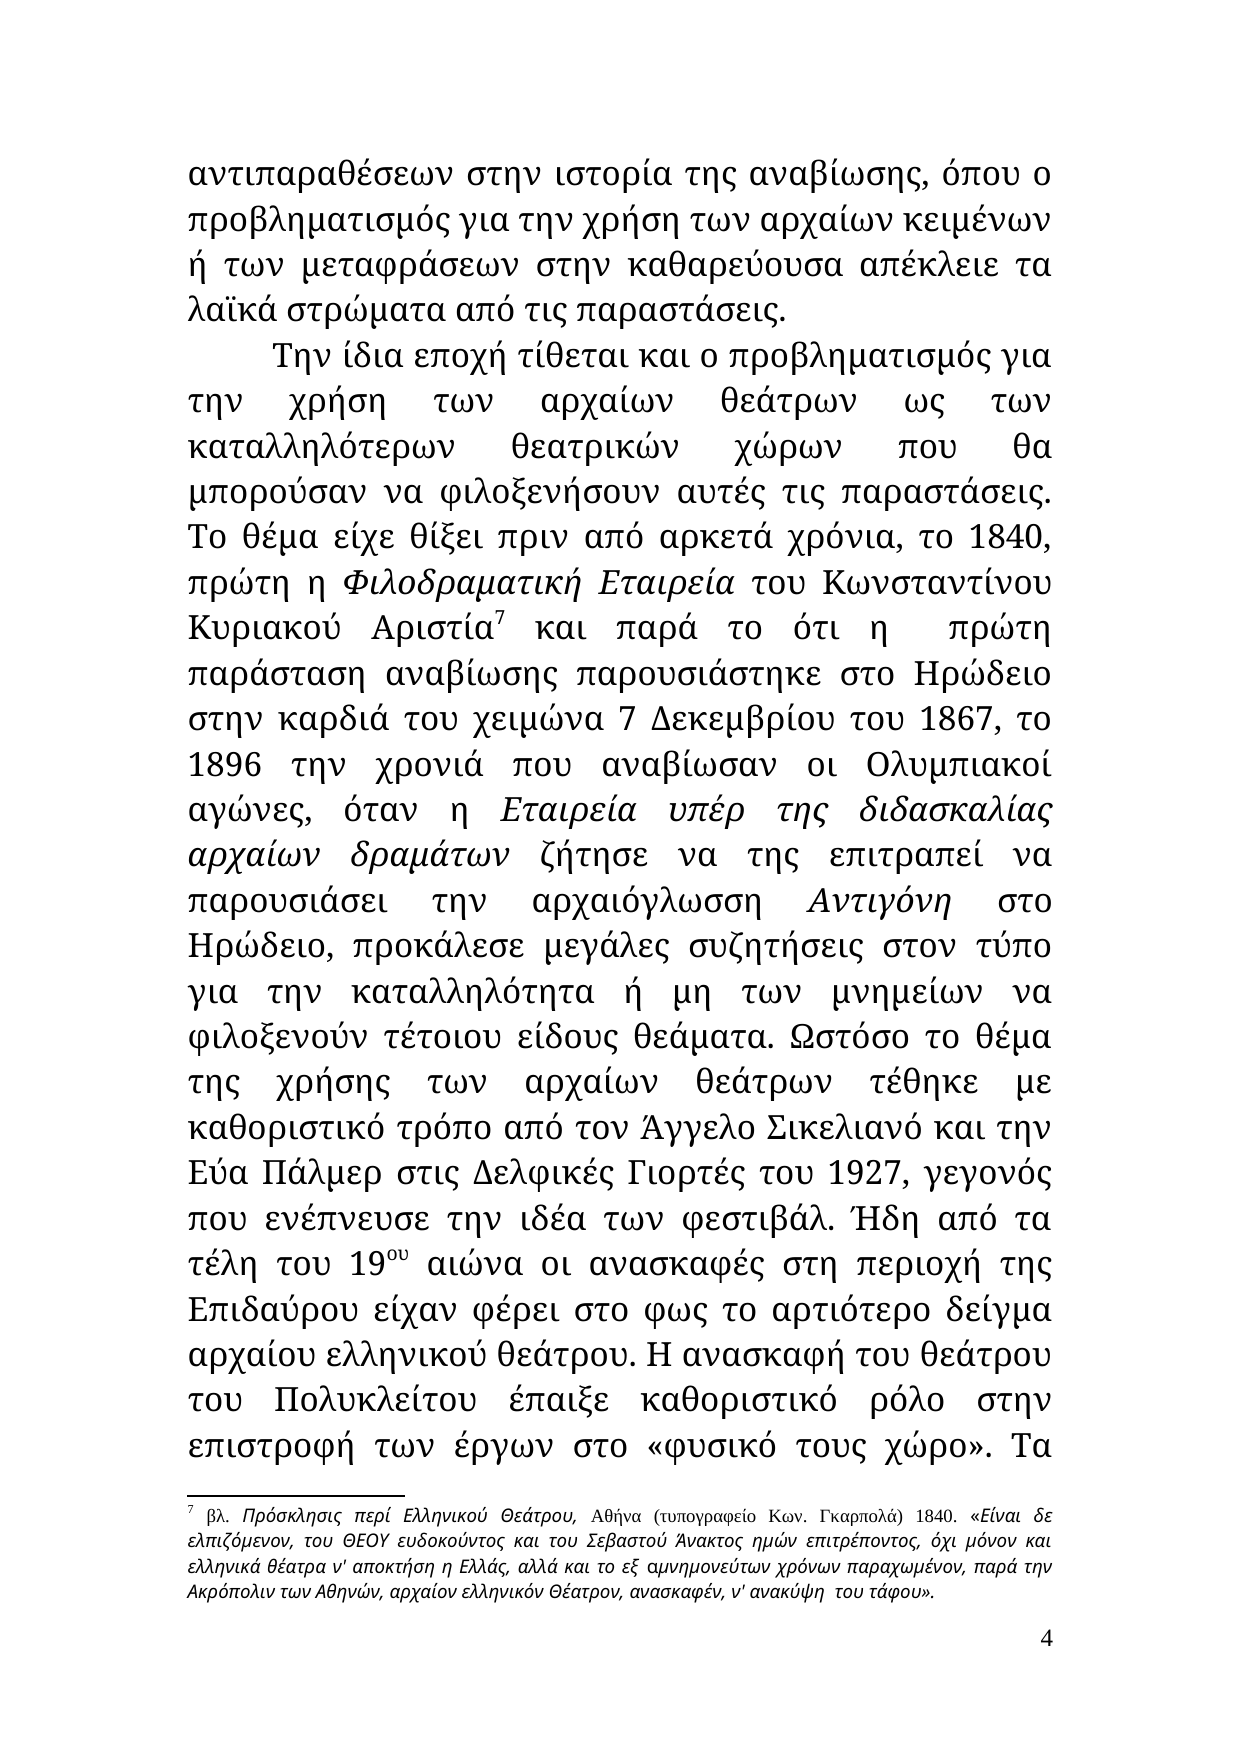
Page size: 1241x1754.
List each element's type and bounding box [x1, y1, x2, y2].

text [187, 332, 1053, 1467]
text [187, 150, 1053, 332]
